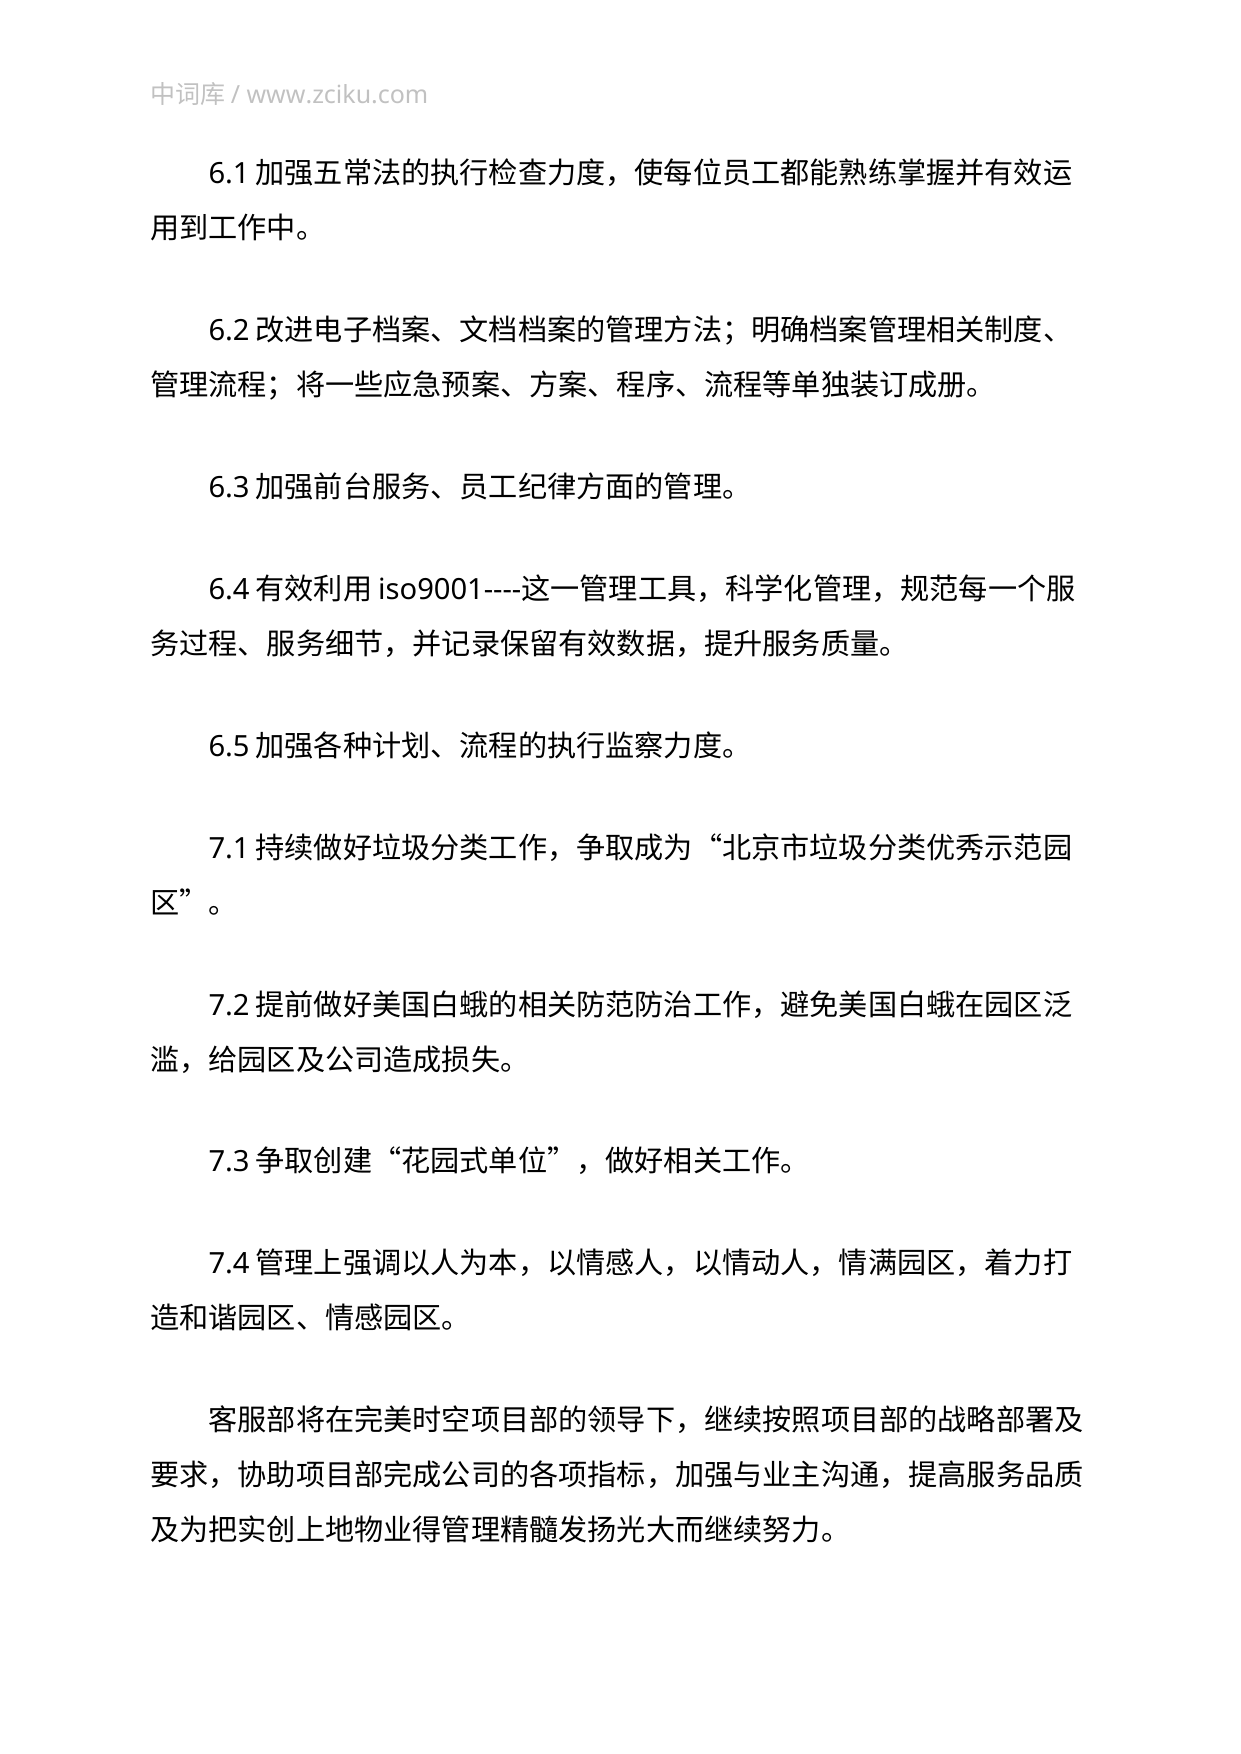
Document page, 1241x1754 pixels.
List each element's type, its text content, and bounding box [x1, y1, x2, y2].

text 7.2提前做好美国白蛾的相关防范防治工作，避免美国白蛾在园区泛滥，给园区及公司造成损失。 [150, 981, 1090, 1078]
text 6.2改进电子档案、文档档案的管理方法；明确档案管理相关制度、管理流程；将一些应急预案、方案、程序、流程等单独装订成册。 [150, 307, 1090, 404]
text 客服部将在完美时空项目部的领导下，继续按照项目部的战略部署及要求，协助项目部完成公司的各项指标，加强与业主沟通，提高服务品质及为把实创上地物业得管理精髓发扬光大而继续努力。 [150, 1397, 1090, 1549]
text 7.3争取创建“花园式单位”，做好相关工作。 [150, 1138, 1090, 1180]
text 7.1持续做好垃圾分类工作，争取成为“北京市垃圾分类优秀示范园区”。 [150, 824, 1090, 922]
text 6.5加强各种计划、流程的执行监察力度。 [150, 722, 1090, 765]
text 6.3加强前台服务、员工纪律方面的管理。 [150, 463, 1090, 506]
text 6.1加强五常法的执行检查力度，使每位员工都能熟练掌握并有效运用到工作中。 [150, 150, 1090, 247]
text 7.4管理上强调以人为本，以情感人，以情动人，情满园区，着力打造和谐园区、情感园区。 [150, 1240, 1090, 1337]
text 6.4有效利用iso9001----这一管理工具，科学化管理，规范每一个服务过程、服务细节，并记录保留有效数据，提升服务质量。 [150, 566, 1090, 663]
